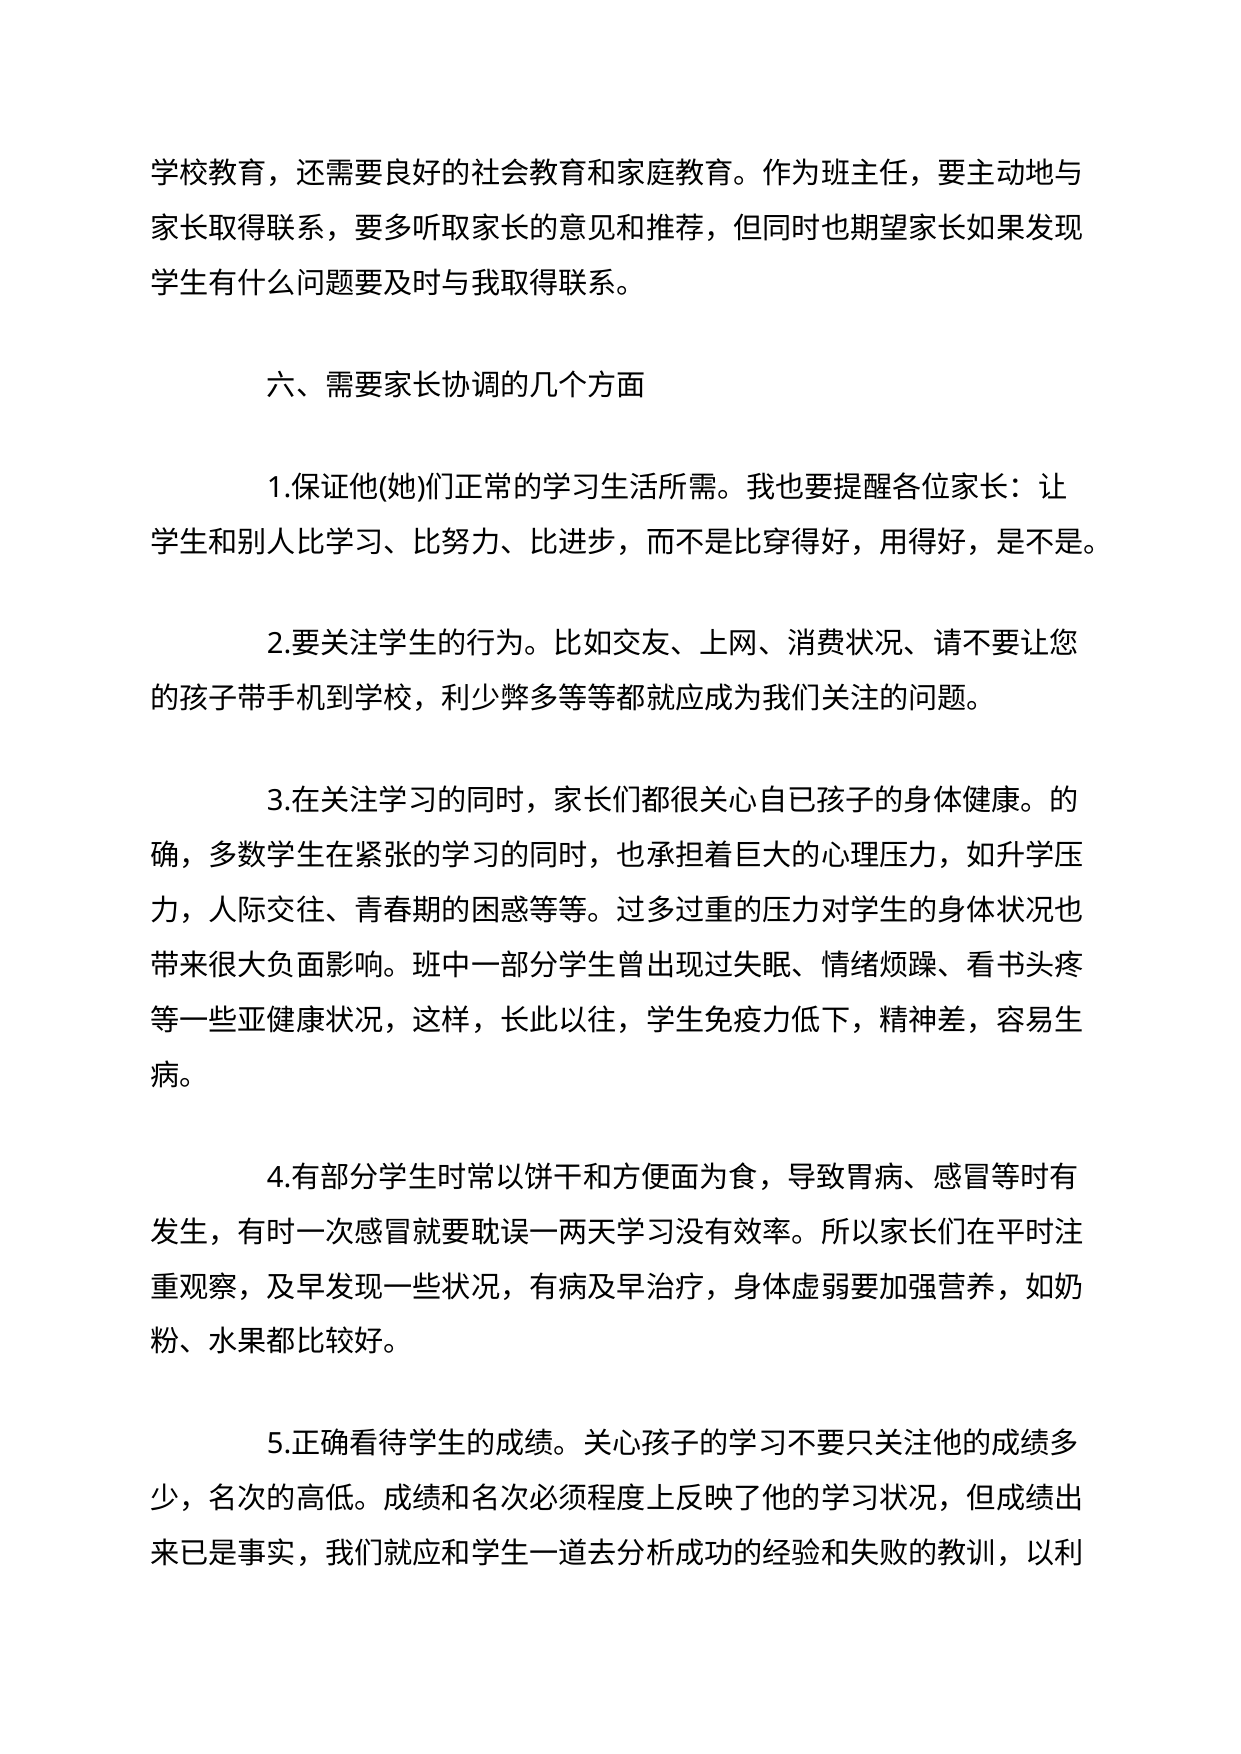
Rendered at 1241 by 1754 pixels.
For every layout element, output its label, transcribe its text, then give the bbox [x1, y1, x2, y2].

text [150, 150, 1090, 302]
text 2.要关注学生的行为。比如交友、上网、消费状况、请不要让您的孩子带手机到学校，利少弊多等等都就应成为我们关注的问题。 [150, 620, 1090, 717]
text 1.保证他(她)们正常的学习生活所需。我也要提醒各位家长：让学生和别人比学习、比努力、比进步，而不是比穿得好，用得好，是不是。 [150, 463, 1090, 561]
text 六、需要家长协调的几个方面 [150, 362, 1090, 404]
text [150, 1420, 1090, 1572]
text 3.在关注学习的同时，家长们都很关心自已孩子的身体健康。的确，多数学生在紧张的学习的同时，也承担着巨大的心理压力，如升学压力，人际交往、青春期的困惑等等。过多过重的压力对学生的身体状况也带来很大负面影响。班中一部分学生曾出现过失眠、情绪烦躁、看书头疼等一些亚健康状况，这样，长此以往，学生免疫力低下，精神差，容易生病。 [150, 777, 1090, 1094]
text 4.有部分学生时常以饼干和方便面为食，导致胃病、感冒等时有发生，有时一次感冒就要耽误一两天学习没有效率。所以家长们在平时注重观察，及早发现一些状况，有病及早治疗，身体虚弱要加强营养，如奶粉、水果都比较好。 [150, 1153, 1090, 1360]
